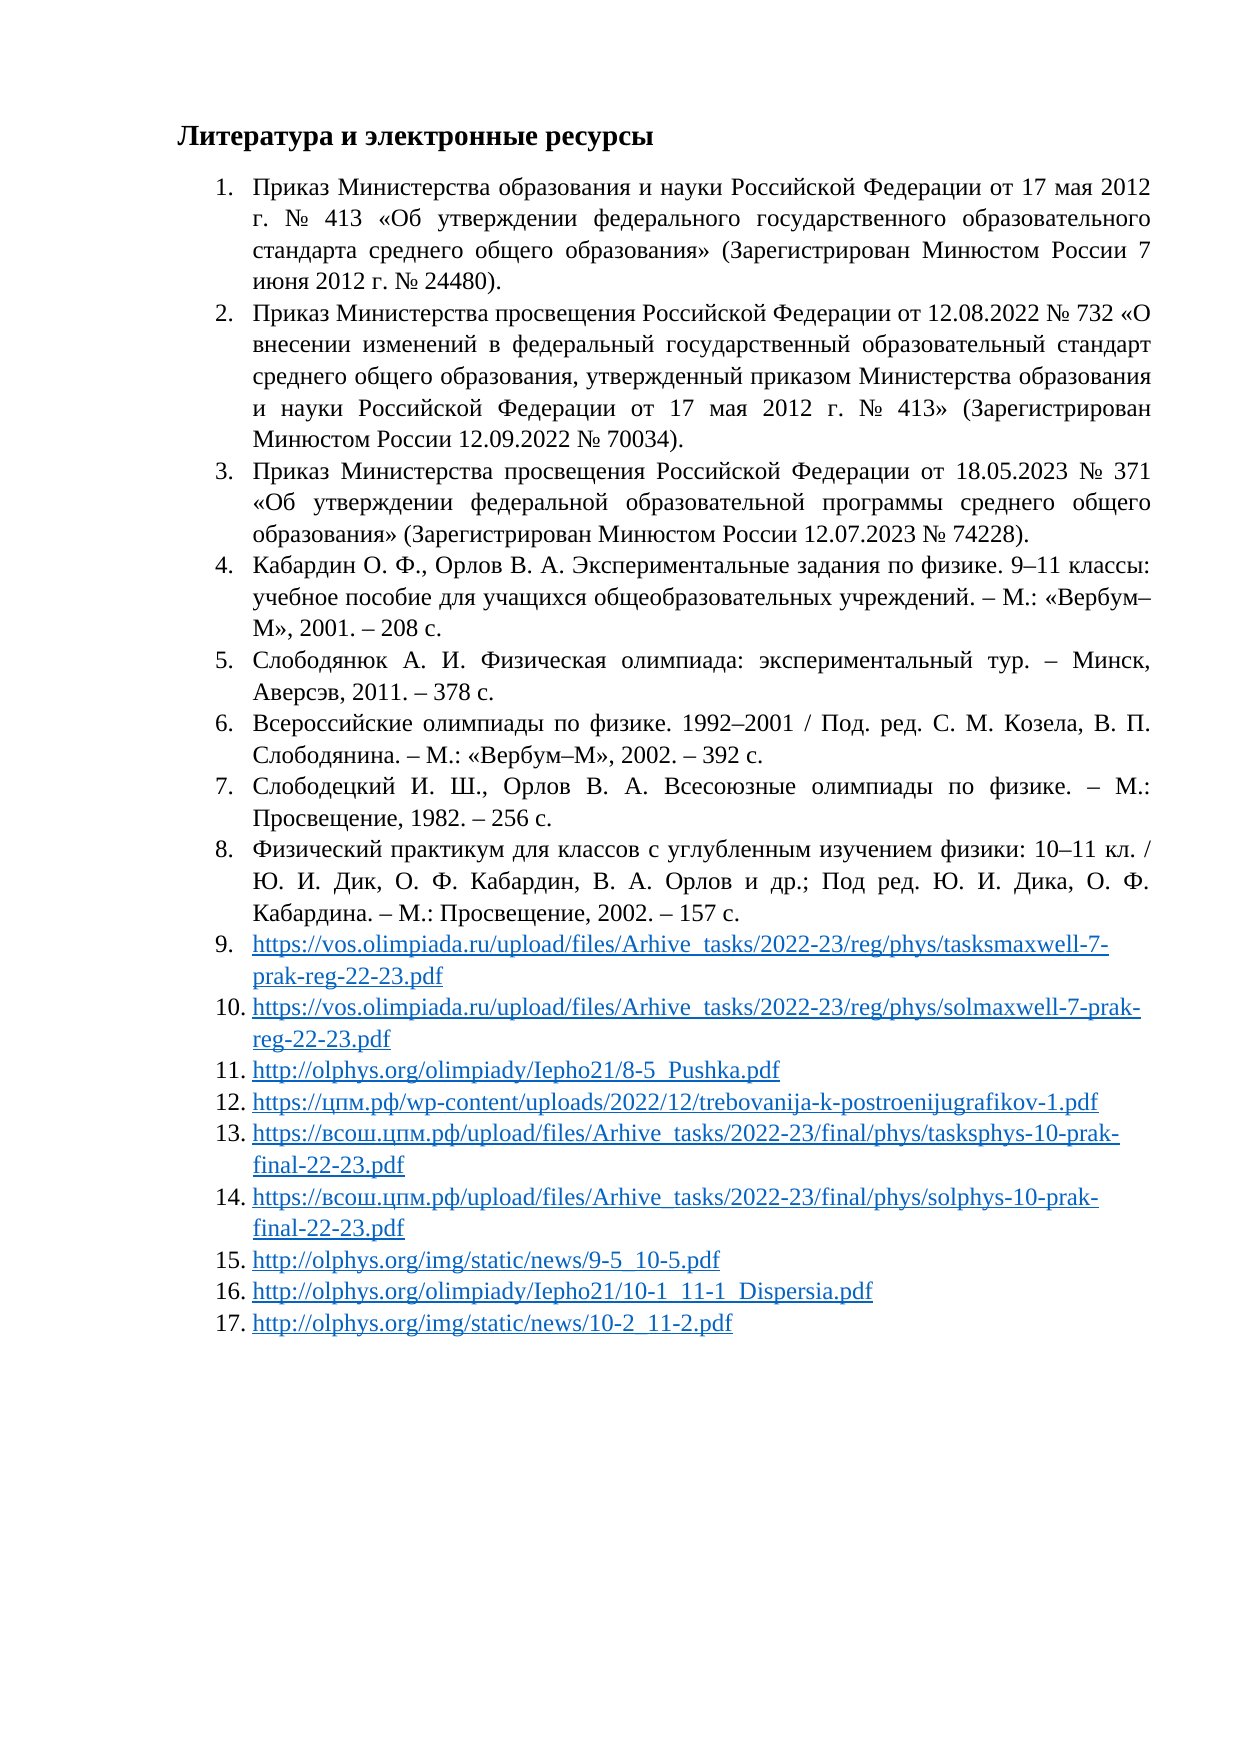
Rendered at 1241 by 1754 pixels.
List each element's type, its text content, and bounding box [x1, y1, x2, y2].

list Кабардин О. Ф., Орлов В. А. Экспериментальные задания по физике. 9–11 классы: учебное пособие для учащихся общеобразовательных учреждений. – М.: «Вербум–М», 2001. – 208 с. [215, 550, 1152, 642]
list https://цпм.рф/wp-content/uploads/2022/12/trebovanija-k-postroenijugrafikov-1.pdf [215, 1087, 1152, 1116]
text Литература и электронные ресурсы [177, 118, 1152, 152]
list Слободецкий И. Ш., Орлов В. А. Всесоюзные олимпиады по физике. – М.: Просвещение, 1982. – 256 с. [215, 771, 1152, 832]
list Приказ Министерства просвещения Российской Федерации от 12.08.2022 № 732 «О внесении изменений в федеральный государственный образовательный стандарт среднего общего образования, утвержденный приказом Министерства образования и науки Российской Федерации от 17 мая 2012 г. № 413» (Зарегистрирован Минюстом России 12.09.2022 № 70034). [215, 298, 1152, 453]
list Всероссийские олимпиады по физике. 1992–2001 / Под. ред. С. М. Козела, В. П. Слободянина. – М.: «Вербум–М», 2002. – 392 с. [215, 708, 1152, 768]
list https://всош.цпм.рф/upload/files/Arhive_tasks/2022-23/final/phys/solphys-10-prak-final-22-23.pdf [215, 1182, 1152, 1242]
list https://vos.olimpiada.ru/upload/files/Arhive_tasks/2022-23/reg/phys/tasksmaxwell-7-prak-reg-22-23.pdf [215, 929, 1152, 989]
list http://olphys.org/olimpiady/Iepho21/10-1_11-1_Dispersia.pdf [215, 1276, 1152, 1305]
list http://olphys.org/img/static/news/10-2_11-2.pdf [215, 1308, 1152, 1337]
list Приказ Министерства просвещения Российской Федерации от 18.05.2023 № 371 «Об утверждении федеральной образовательной программы среднего общего образования» (Зарегистрирован Минюстом России 12.07.2023 № 74228). [215, 456, 1152, 548]
list Слободянюк А. И. Физическая олимпиада: экспериментальный тур. – Минск, Аверсэв, 2011. – 378 с. [215, 645, 1152, 705]
list https://vos.olimpiada.ru/upload/files/Arhive_tasks/2022-23/reg/phys/solmaxwell-7-prak-reg-22-23.pdf [215, 992, 1152, 1053]
list Приказ Министерства образования и науки Российской Федерации от 17 мая 2012 г. № 413 «Об утверждении федерального государственного образовательного стандарта среднего общего образования» (Зарегистрирован Минюстом России 7 июня 2012 г. № 24480). [215, 172, 1152, 295]
list Физический практикум для классов с углубленным изучением физики: 10–11 кл. / Ю. И. Дик, О. Ф. Кабардин, В. А. Орлов и др.; Под ред. Ю. И. Дика, О. Ф. Кабардина. – М.: Просвещение, 2002. – 157 с. [215, 834, 1152, 926]
list http://olphys.org/olimpiady/Iepho21/8-5_Pushka.pdf [215, 1055, 1152, 1084]
list https://всош.цпм.рф/upload/files/Arhive_tasks/2022-23/final/phys/tasksphys-10-prak-final-22-23.pdf [215, 1118, 1152, 1179]
list http://olphys.org/img/static/news/9-5_10-5.pdf [215, 1245, 1152, 1273]
